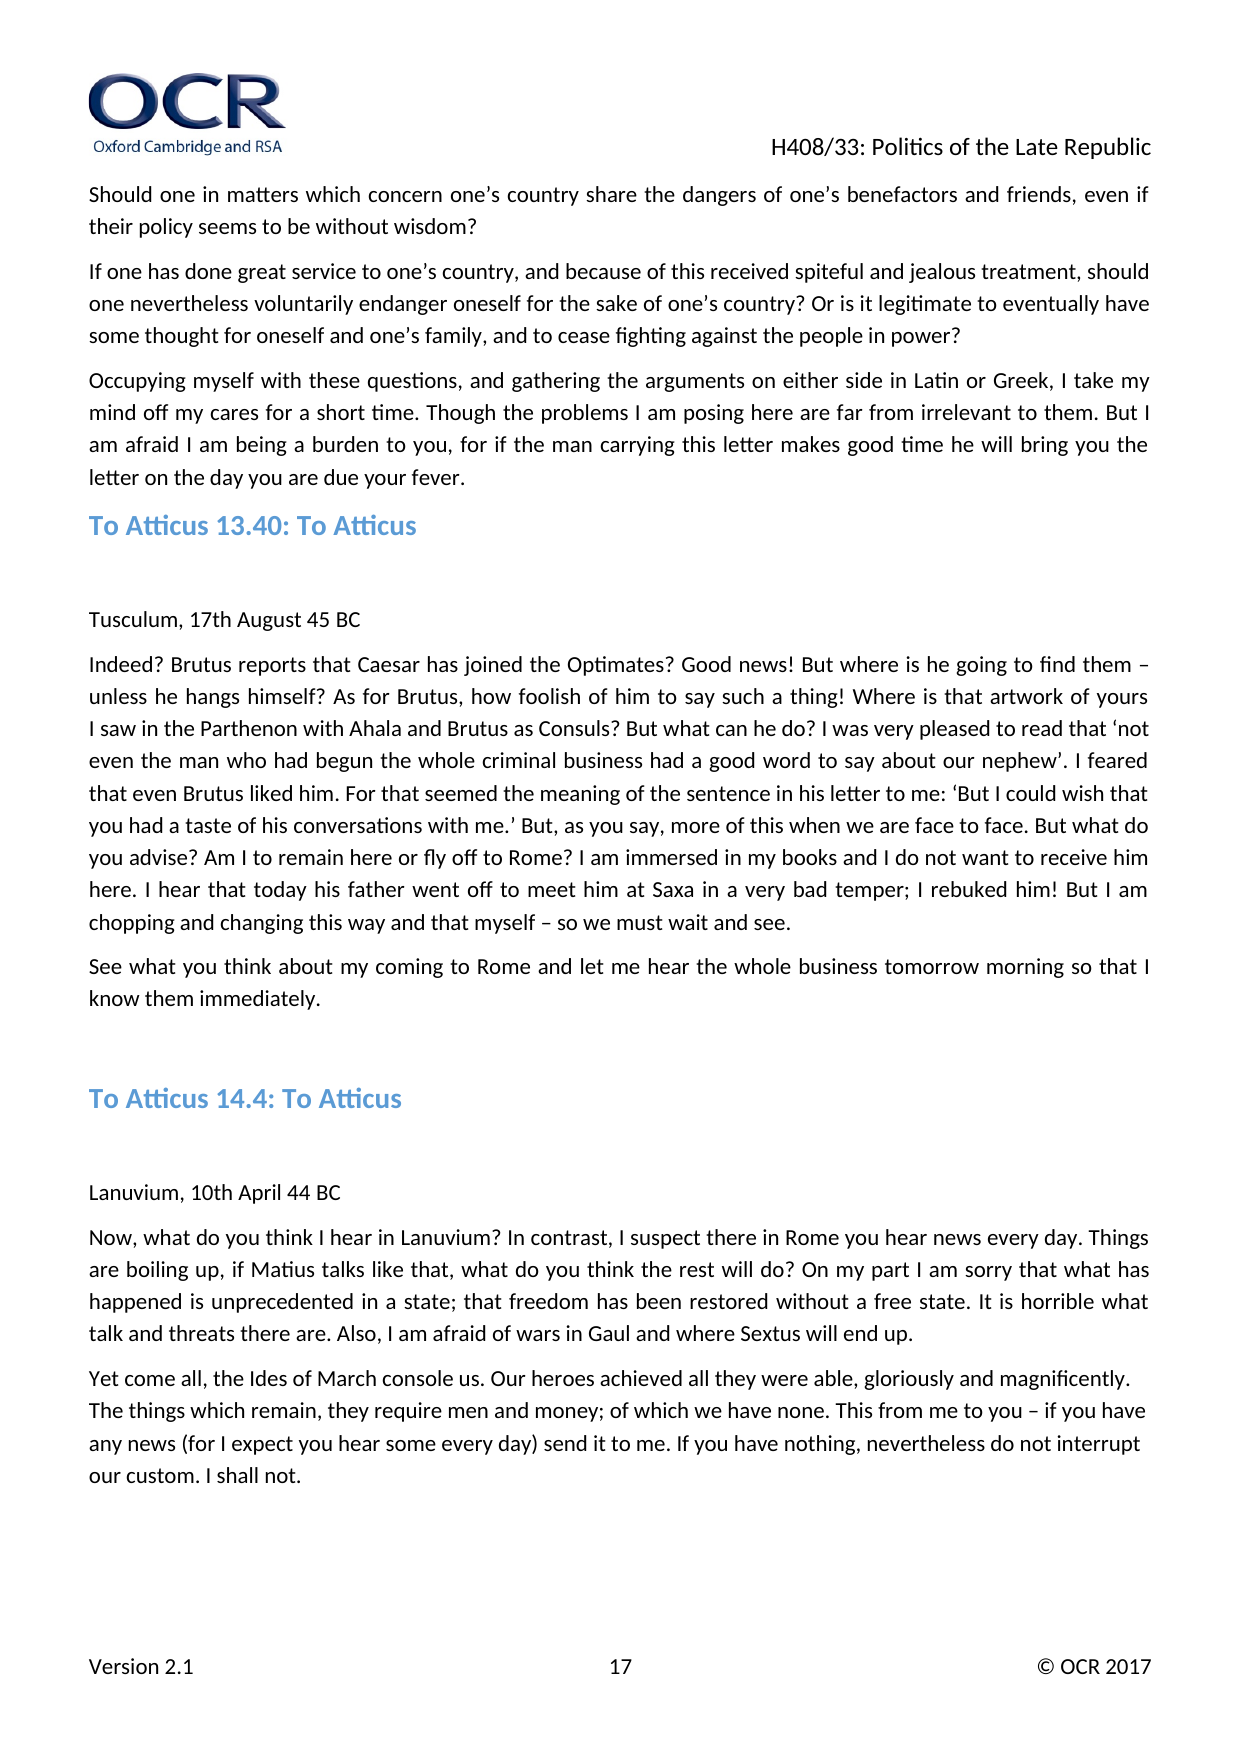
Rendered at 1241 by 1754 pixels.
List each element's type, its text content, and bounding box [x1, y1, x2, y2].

subtitle To Atticus 13.40: To Atticus [89, 507, 1152, 543]
text Lanuvium, 10th April 44 BC [89, 1178, 1152, 1206]
text If one has done great service to one’s country, and because of this received spiteful and jealous treatment, should one nevertheless voluntarily endanger oneself for the sake of one’s country? Or is it legitimate to eventually have some thought for oneself and one’s family, and to cease fighting against the people in power? [89, 257, 1152, 349]
text Yet come all, the Ides of March console us. Our heroes achieved all they were able, gloriously and magnificently. The things which remain, they require men and money; of which we have none. This from me to you – if you have any news (for I expect you hear some every day) send it to me. If you have nothing, nevertheless do not interrupt our custom. I shall not. [89, 1364, 1152, 1489]
text Indeed? Brutus reports that Caesar has joined the Optimates? Good news! But where is he going to find them – unless he hangs himself? As for Brutus, how foolish of him to say such a thing! Where is that artwork of yours I saw in the Parthenon with Ahala and Brutus as Consuls? But what can he do? I was very pleased to read that ‘not even the man who had begun the whole criminal business had a good word to say about our nephew’. I feared that even Brutus liked him. For that seemed the meaning of the sentence in his letter to me: ‘But I could wish that you had a taste of his conversations with me.’ But, as you say, more of this when we are face to face. But what do you advise? Am I to remain here or fly off to Rome? I am immersed in my books and I do not want to receive him here. I hear that today his father went off to meet him at Saxa in a very bad temper; I rebuked him! But I am chopping and changing this way and that myself – so we must wait and see. [89, 650, 1152, 936]
text See what you think about my coming to Rome and let me hear the whole business tomorrow morning so that I know them immediately. [89, 952, 1152, 1012]
text Now, what do you think I hear in Lanuvium? In contrast, I suspect there in Rome you hear news every day. Things are boiling up, if Matius talks like that, what do you think the rest will do? On my part I am sorry that what has happened is unprecedented in a state; that freedom has been restored without a free state. It is horrible what talk and threats there are. Also, I am afraid of wars in Gaul and where Sextus will end up. [89, 1223, 1152, 1348]
text Tusculum, 17th August 45 BC [89, 605, 1152, 633]
picture [88, 73, 289, 156]
text Occupying myself with these questions, and gathering the arguments on either side in Latin or Greek, I take my mind off my cares for a short time. Though the problems I am posing here are far from irrelevant to them. But I am afraid I am being a burden to you, for if the man carrying this letter makes good time he will bring you the letter on the day you are due your fever. [89, 366, 1152, 491]
subtitle To Atticus 14.4: To Atticus [89, 1080, 1152, 1116]
text Should one in matters which concern one’s country share the dangers of one’s benefactors and friends, even if their policy seems to be without wisdom? [89, 180, 1152, 240]
